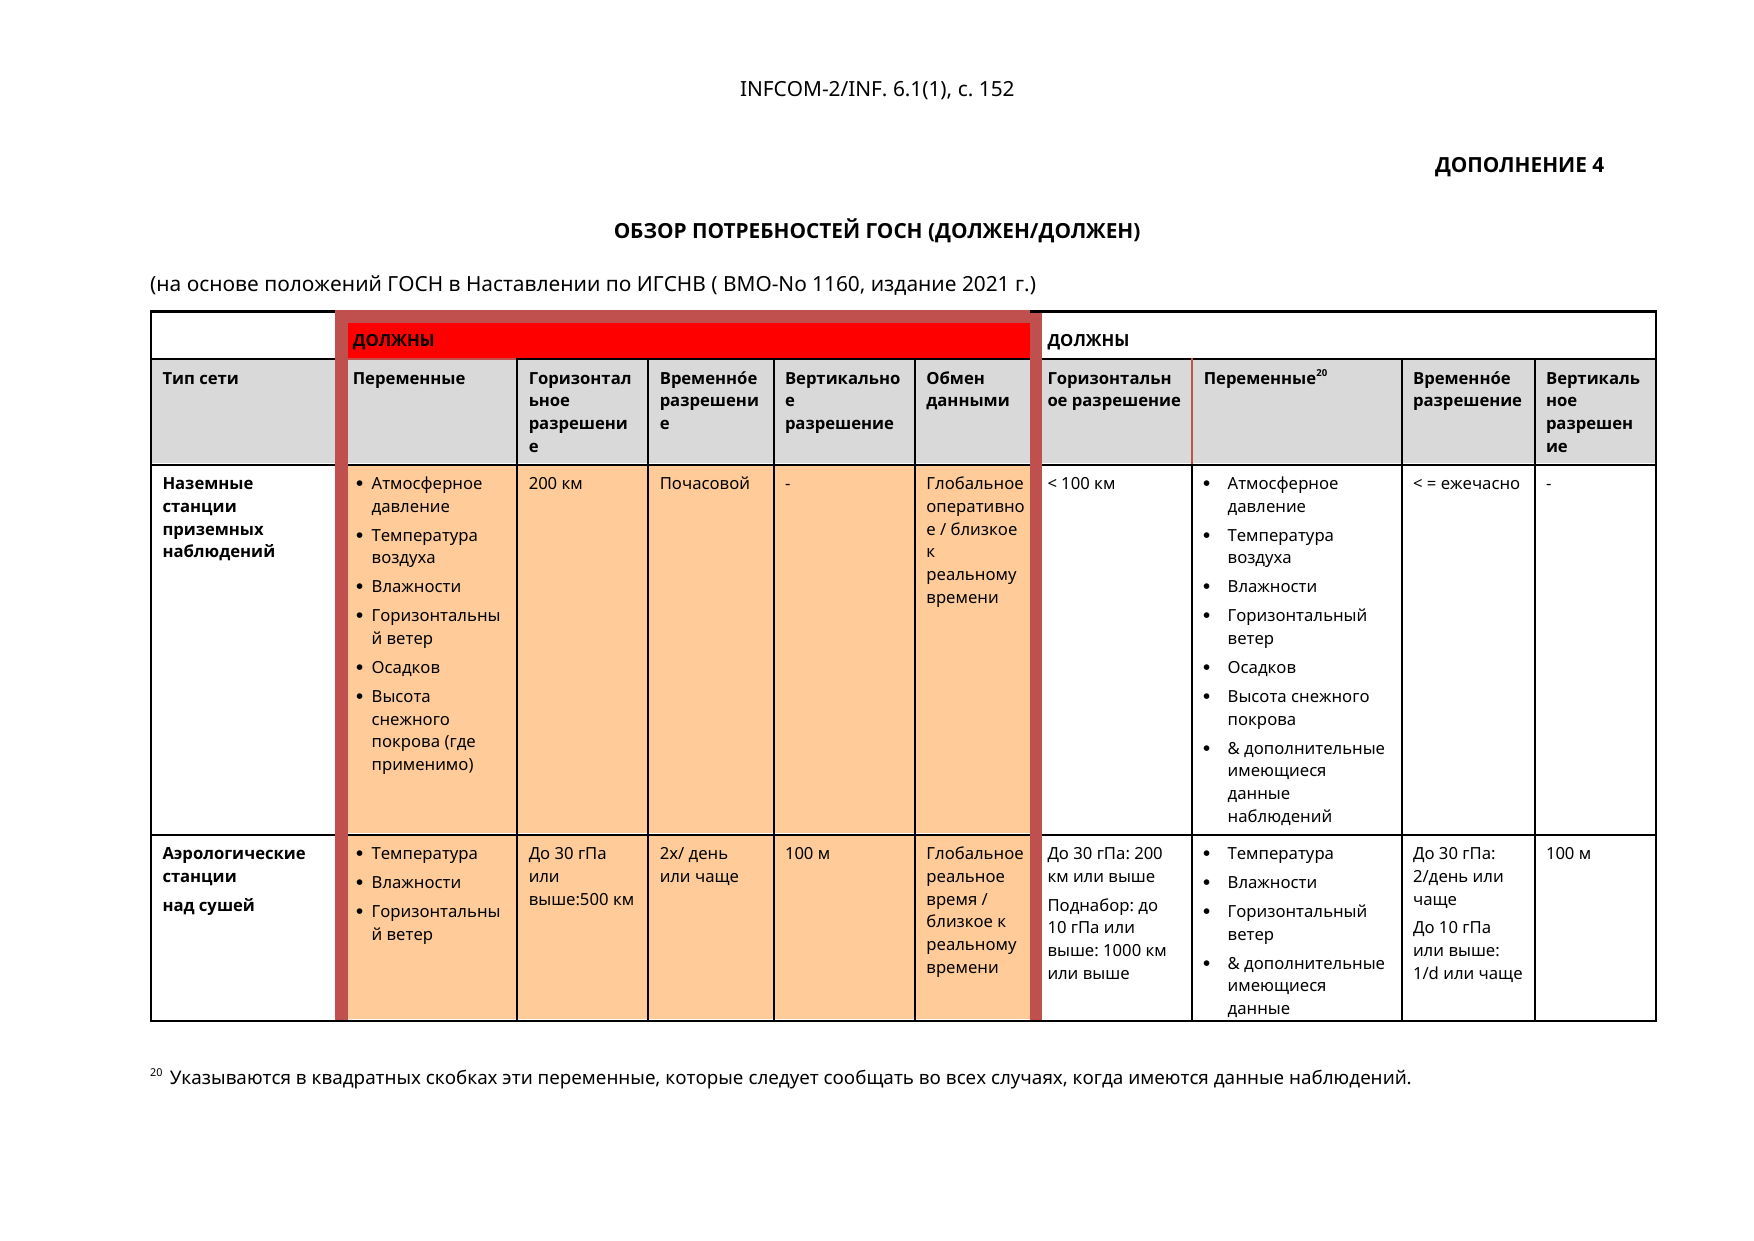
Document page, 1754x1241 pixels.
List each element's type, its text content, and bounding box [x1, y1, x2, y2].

table_cell 200 км [518, 466, 647, 833]
table_cell Временно́е разрешение [1403, 360, 1534, 463]
table_cell До 30 гПа: 200 км или выше Поднабор: до 10 гПа или выше: 1000 км или выше [1042, 836, 1191, 1019]
table_cell Переменные [348, 360, 516, 463]
table_cell < = ежечасно [1403, 466, 1534, 833]
table_cell Временно́е разрешение [649, 360, 773, 463]
table_cell - [775, 466, 914, 833]
table_cell Атмосферное давление Температура воздуха Влажности Горизонтальный ветер Осадков Высота снежного покрова (где применимо) [348, 466, 516, 833]
table_cell < 100 км [1042, 466, 1191, 833]
text Обзор потребностей ГОСН (должен/должен) [150, 216, 1604, 244]
table_cell 2x/ день или чаще [649, 836, 773, 1019]
text ДОПОЛНЕНИЕ 4 [150, 150, 1604, 178]
table_cell Горизонтальное разрешение [518, 360, 647, 463]
table_cell 100 м [1536, 836, 1655, 1019]
table_cell Атмосферное давление Температура воздуха Влажности Горизонтальный ветер Осадков Высота снежного покрова & дополнительные имеющиеся данные наблюдений [1193, 466, 1401, 833]
table_cell 100 м [775, 836, 914, 1019]
table_cell Переменные [1193, 360, 1401, 463]
table_cell Горизонтальное разрешение [1042, 360, 1191, 463]
table_cell Глобальное оперативное / близкое к реальному времени [916, 466, 1030, 833]
table_cell Вертикальное разрешение [775, 360, 914, 463]
table_header ДОЛЖНЫ [1042, 313, 1655, 358]
table_cell Температура Влажности Горизонтальный ветер [348, 836, 516, 1019]
table_header ДОЛЖНЫ [348, 323, 1030, 358]
table_cell Глобальное реальное время / близкое к реальному времени [916, 836, 1030, 1019]
table_cell Наземные станции приземных наблюдений [152, 466, 335, 833]
table_cell Вертикальное разрешение [1536, 360, 1655, 463]
table_cell До 30 гПа или выше:500 км [518, 836, 647, 1019]
table_cell - [1536, 466, 1655, 833]
table_cell Почасовой [649, 466, 773, 833]
table_cell До 30 гПа: 2/день или чаще До 10 гПа или выше: 1/d или чаще [1403, 836, 1534, 1019]
table_header [152, 313, 335, 358]
table_cell Аэрологические станции над сушей [152, 836, 335, 1019]
table_cell Температура Влажности Горизонтальный ветер & дополнительные имеющиеся данные наблюдений [1193, 836, 1401, 1019]
table_cell Тип сети [152, 360, 335, 463]
table_cell Обмен данными [916, 360, 1030, 463]
text (на основе положений ГОСН в Наставлении по ИГСНВ ( ВМО-No 1160, издание 2021 г.) [150, 269, 1604, 298]
